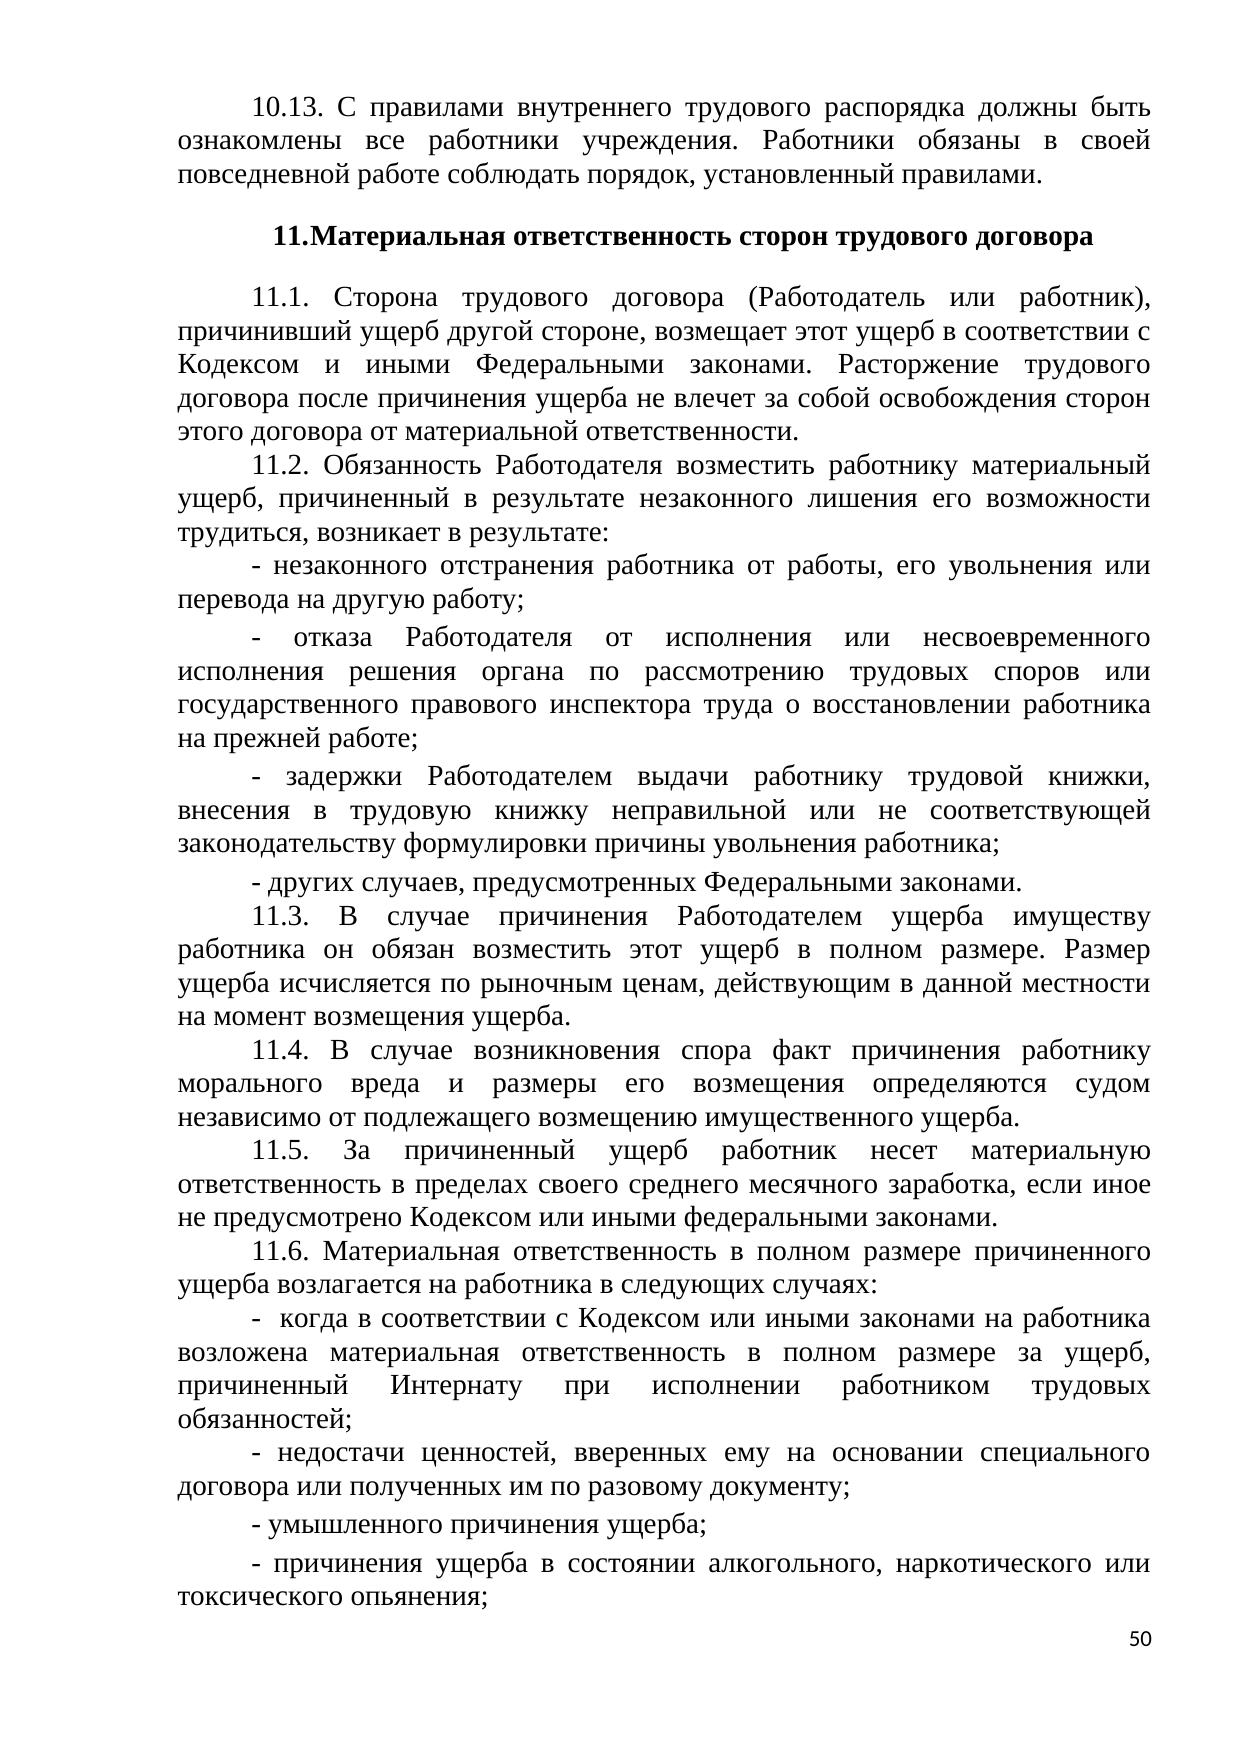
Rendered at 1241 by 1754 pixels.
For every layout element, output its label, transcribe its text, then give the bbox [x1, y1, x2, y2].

list Материальная ответственность сторон трудового договора [215, 218, 1152, 252]
text 11.2. Обязанность Работодателя возместить работнику материальный ущерб, причиненный в результате незаконного лишения его возможности трудиться, возникает в результате: [177, 447, 1152, 547]
text 11.4. В случае возникновения спора факт причинения работнику морального вреда и размеры его возмещения определяются судом независимо от подлежащего возмещению имущественного ущерба. [177, 1032, 1152, 1132]
text - причинения ущерба в состоянии алкогольного, наркотического или токсического опьянения; [177, 1545, 1152, 1612]
text - незаконного отстранения работника от работы, его увольнения или перевода на другую работу; [177, 547, 1152, 614]
text - других случаев, предусмотренных Федеральными законами. [177, 864, 1152, 898]
text - отказа Работодателя от исполнения или несвоевременного исполнения решения органа по рассмотрению трудовых споров или государственного правового инспектора труда о восстановлении работника на прежней работе; [177, 619, 1152, 754]
text 11.6. Материальная ответственность в полном размере причиненного ущерба возлагается на работника в следующих случаях: [177, 1233, 1152, 1300]
text 11.3. В случае причинения Работодателем ущерба имуществу работника он обязан возместить этот ущерб в полном размере. Размер ущерба исчисляется по рыночным ценам, действующим в данной местности на момент возмещения ущерба. [177, 898, 1152, 1032]
text - задержки Работодателем выдачи работнику трудовой книжки, внесения в трудовую книжку неправильной или не соответствующей законодательству формулировки причины увольнения работника; [177, 758, 1152, 859]
text 11.1. Сторона трудового договора (Работодатель или работник), причинивший ущерб другой стороне, возмещает этот ущерб в соответствии с Кодексом и иными Федеральными законами. Расторжение трудового договора после причинения ущерба не влечет за собой освобождения сторон этого договора от материальной ответственности. [177, 279, 1152, 447]
text 11.5. За причиненный ущерб работник несет материальную ответственность в пределах своего среднего месячного заработка, если иное не предусмотрено Кодексом или иными федеральными законами. [177, 1132, 1152, 1233]
text - умышленного причинения ущерба; [177, 1506, 1152, 1540]
text 10.13. С правилами внутреннего трудового распорядка должны быть ознакомлены все работники учреждения. Работники обязаны в своей повседневной работе соблюдать порядок, установленный правилами. [177, 89, 1152, 189]
text - когда в соответствии с Кодексом или иными законами на работника возложена материальная ответственность в полном размере за ущерб, причиненный Интернату при исполнении работником трудовых обязанностей; [177, 1300, 1152, 1434]
text - недостачи ценностей, вверенных ему на основании специального договора или полученных им по разовому документу; [177, 1434, 1152, 1501]
